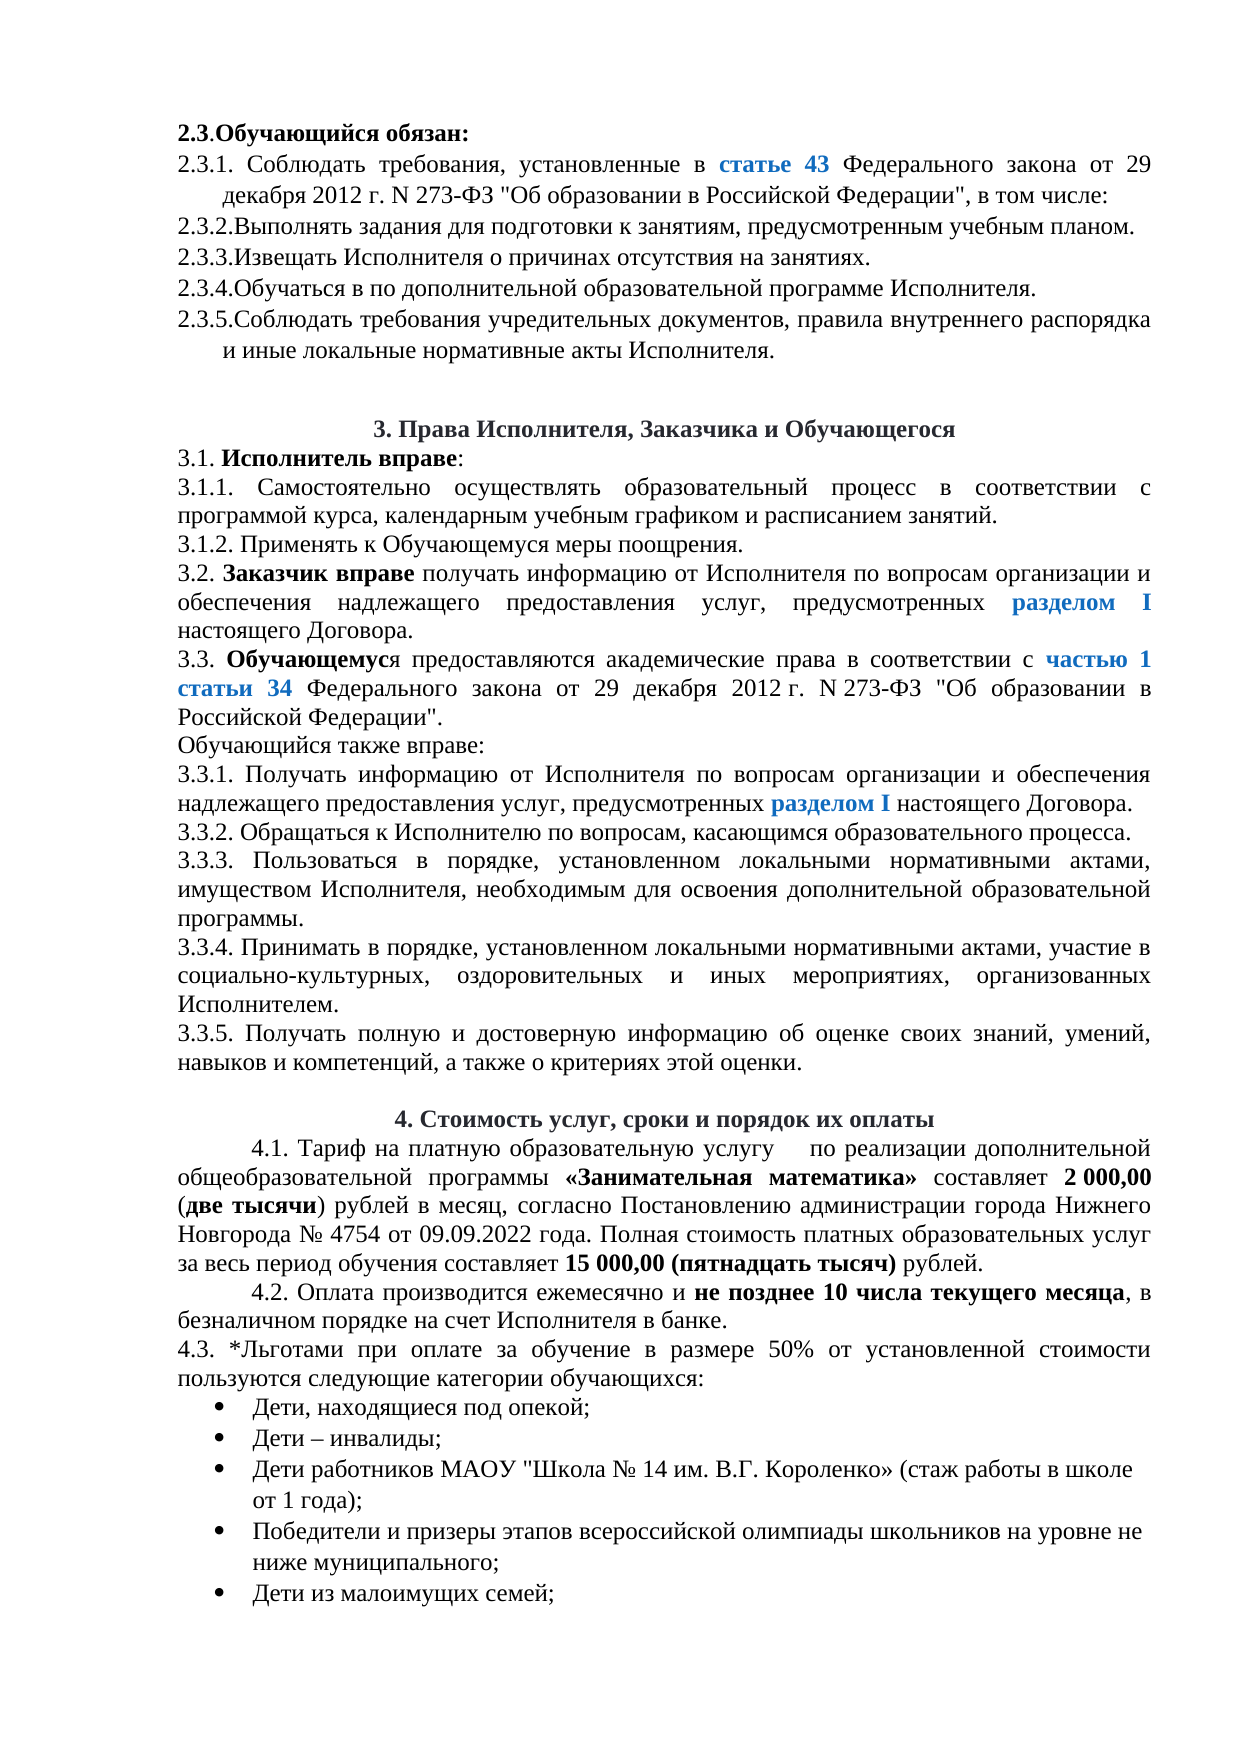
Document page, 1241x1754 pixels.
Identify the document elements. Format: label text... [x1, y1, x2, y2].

text 3.3.5. Получать полную и достоверную информацию об оценке своих знаний, умений, навыков и компетенций, а также о критериях этой оценки. [177, 1018, 1152, 1075]
list Дети – инвалиды; [215, 1423, 1152, 1451]
list 2.3.5.Соблюдать требования учредительных документов, правила внутреннего распорядка и иные локальные нормативные акты Исполнителя. [177, 304, 1152, 364]
text Обучающийся также вправе: [177, 730, 1152, 759]
text 3.3. Обучающемуся предоставляются академические права в соответствии с частью 1 статьи 34 Федерального закона от 29 декабря 2012 г. N 273-ФЗ "Об образовании в Российской Федерации". [177, 644, 1152, 730]
text 4.2. Оплата производится ежемесячно и не позднее 10 числа текущего месяца, в безналичном порядке на счет Исполнителя в банке. [177, 1277, 1152, 1334]
text 4. Стоимость услуг, сроки и порядок их оплаты [177, 1104, 1152, 1133]
list Дети, находящиеся под опекой; [215, 1392, 1152, 1420]
list Дети работников МАОУ "Школа № 14 им. В.Г. Короленко» (стаж работы в школе от 1 года); [215, 1454, 1152, 1513]
text 4.1. Тариф на платную образовательную услугу по реализации дополнительной общеобразовательной программы «Занимательная математика» составляет 2 000,00 (две тысячи) рублей в месяц, согласно Постановлению администрации города Нижнего Новгорода № 4754 от 09.09.2022 года. Полная стоимость платных образовательных услуг за весь период обучения составляет 15 000,00 (пятнадцать тысяч) рублей. [177, 1133, 1152, 1277]
list 2.3.2.Выполнять задания для подготовки к занятиям, предусмотренным учебным планом. [177, 211, 1152, 240]
list 2.3.3.Извещать Исполнителя о причинах отсутствия на занятиях. [177, 242, 1152, 271]
text 3. Права Исполнителя, Заказчика и Обучающегося [177, 414, 1152, 443]
list 2.3.1. Соблюдать требования, установленные в статье 43 Федерального закона от 29 декабря 2012 г. N 273-ФЗ "Об образовании в Российской Федерации", в том числе: [177, 149, 1152, 209]
list Победители и призеры этапов всероссийской олимпиады школьников на уровне не ниже муниципального; [215, 1516, 1152, 1576]
list Дети из малоимущих семей; [215, 1578, 1152, 1607]
list 2.3.Обучающийся обязан: [177, 118, 1152, 147]
text 3.1. Исполнитель вправе: [177, 443, 1152, 472]
text 3.3.4. Принимать в порядке, установленном локальными нормативными актами, участие в социально-культурных, оздоровительных и иных мероприятиях, организованных Исполнителем. [177, 932, 1152, 1018]
text 3.2. Заказчик вправе получать информацию от Исполнителя по вопросам организации и обеспечения надлежащего предоставления услуг, предусмотренных разделом I настоящего Договора. [177, 558, 1152, 644]
text 3.1.2. Применять к Обучающемуся меры поощрения. [177, 529, 1152, 558]
list 2.3.4.Обучаться в по дополнительной образовательной программе Исполнителя. [177, 273, 1152, 302]
text 3.1.1. Самостоятельно осуществлять образовательный процесс в соответствии с программой курса, календарным учебным графиком и расписанием занятий. [177, 472, 1152, 529]
text 3.3.2. Обращаться к Исполнителю по вопросам, касающимся образовательного процесса. [177, 817, 1152, 845]
text 3.3.3. Пользоваться в порядке, установленном локальными нормативными актами, имуществом Исполнителя, необходимым для освоения дополнительной образовательной программы. [177, 845, 1152, 932]
text 3.3.1. Получать информацию от Исполнителя по вопросам организации и обеспечения надлежащего предоставления услуг, предусмотренных разделом I настоящего Договора. [177, 759, 1152, 817]
text 4.3. *Льготами при оплате за обучение в размере 50% от установленной стоимости пользуются следующие категории обучающихся: [177, 1334, 1152, 1392]
